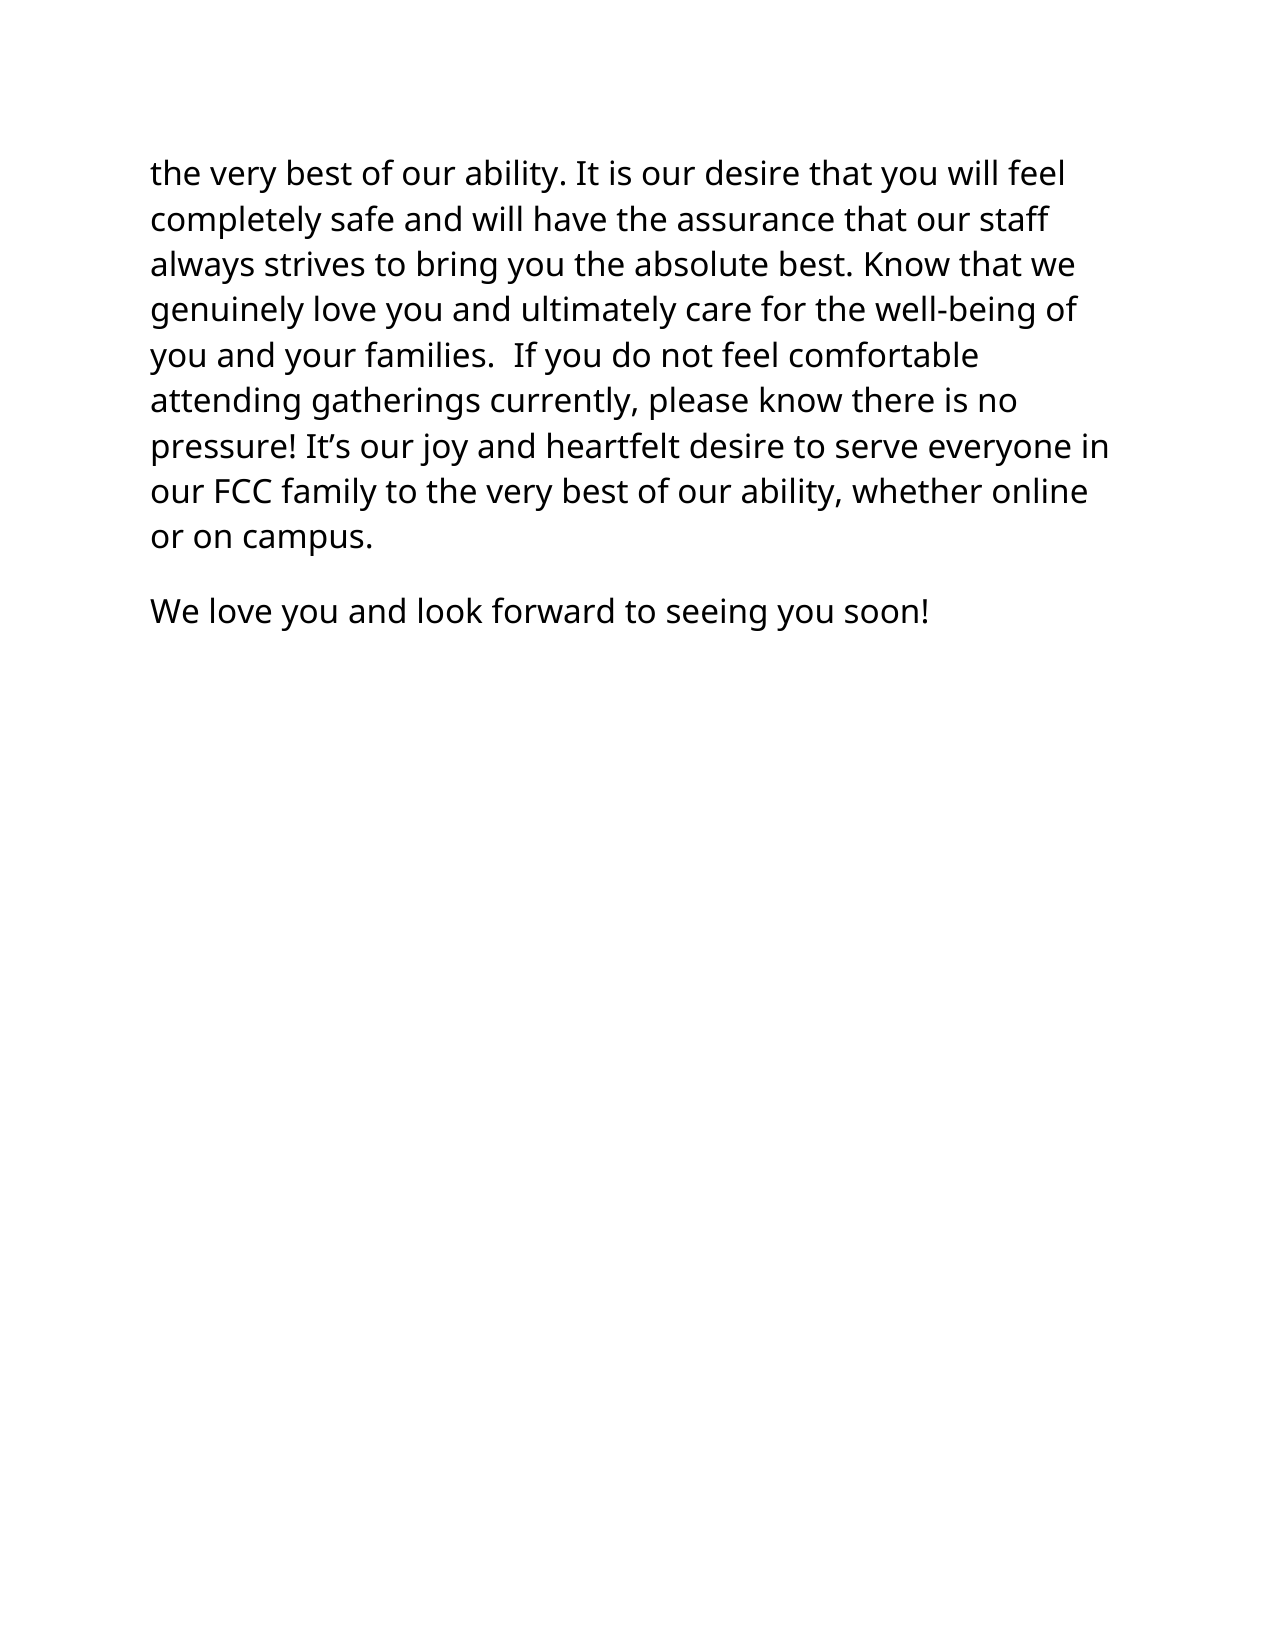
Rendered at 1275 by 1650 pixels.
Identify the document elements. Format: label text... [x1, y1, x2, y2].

text We love you and look forward to seeing you soon! [150, 588, 1125, 633]
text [150, 150, 1125, 559]
